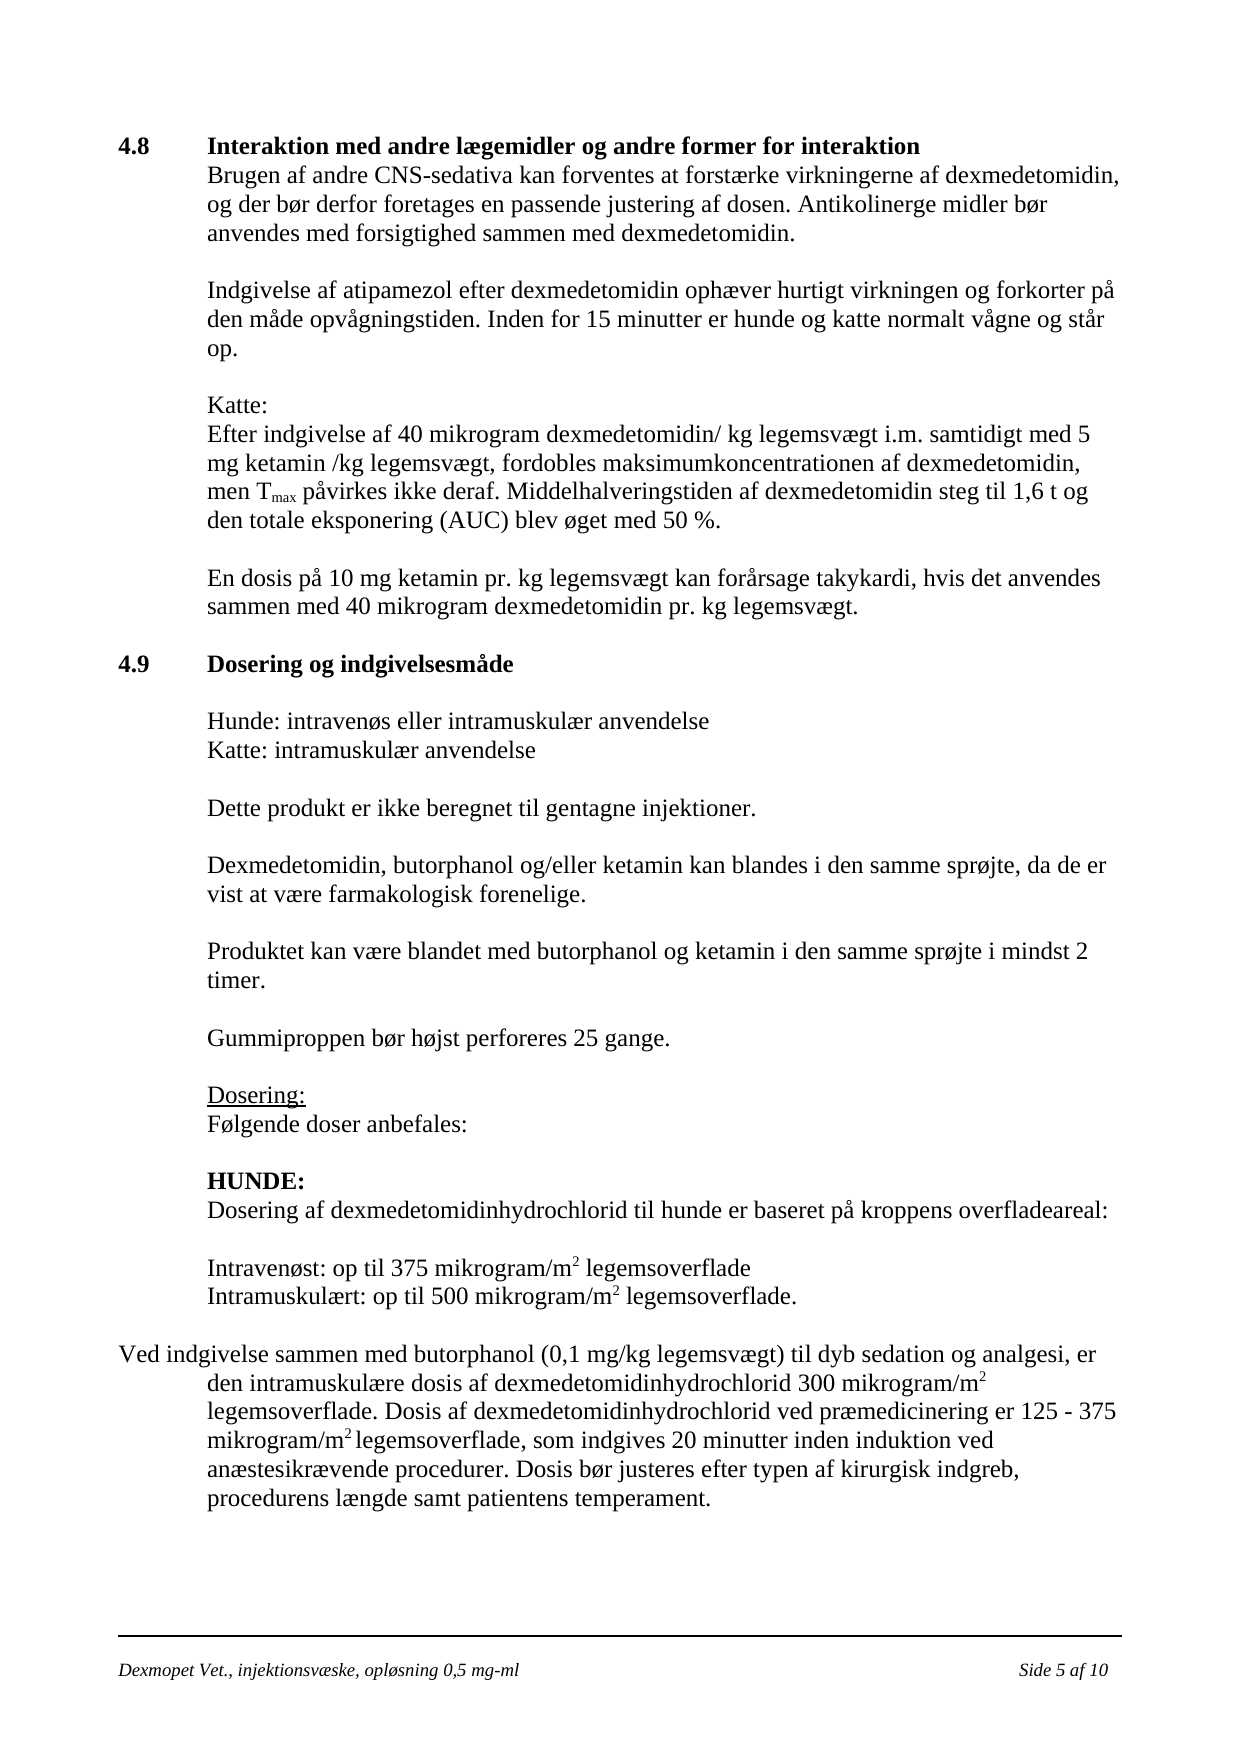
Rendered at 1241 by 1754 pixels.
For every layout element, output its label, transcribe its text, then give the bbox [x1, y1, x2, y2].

text Følgende doser anbefales: [118, 1109, 1122, 1138]
text Intramuskulært: op til 500 mikrogram/m2 legemsoverflade. [118, 1281, 1122, 1310]
text Dosering af dexmedetomidinhydrochlorid til hunde er baseret på kroppens overfladeareal: [118, 1195, 1122, 1224]
list Ved indgivelse sammen med butorphanol (0,1 mg/kg legemsvægt) til dyb sedation og analgesi, er den intramuskulære dosis af dexmedetomidinhydrochlorid 300 mikrogram/m2 legemsoverflade. Dosis af dexmedetomidinhydrochlorid ved præmedicinering er 125 - 375 mikrogram/m2 legemsoverflade, som indgives 20 minutter inden induktion ved anæstesikrævende procedurer. Dosis bør justeres efter typen af kirurgisk indgreb, procedurens længde samt patientens temperament. [118, 1339, 1122, 1511]
text 4.9 Dosering og indgivelsesmåde [118, 649, 1122, 678]
text Katte: [207, 390, 1122, 419]
text Efter indgivelse af 40 mikrogram dexmedetomidin/ kg legemsvægt i.m. samtidigt med 5 mg ketamin /kg legemsvægt, fordobles maksimumkoncentrationen af dexmedetomidin, men Tmax påvirkes ikke deraf. Middelhalveringstiden af dexmedetomidin steg til 1,6 t og den totale eksponering (AUC) blev øget med 50 %. [207, 419, 1122, 534]
text Hunde: intravenøs eller intramuskulær anvendelse [207, 706, 1122, 735]
text Produktet kan være blandet med butorphanol og ketamin i den samme sprøjte i mindst 2 timer. [207, 936, 1122, 994]
text Dosering: [207, 1080, 1122, 1109]
text Dexmedetomidin, butorphanol og/eller ketamin kan blandes i den samme sprøjte, da de er vist at være farmakologisk forenelige. [207, 850, 1122, 908]
text 4.8 Interaktion med andre lægemidler og andre former for interaktion [118, 131, 1122, 160]
text Dette produkt er ikke beregnet til gentagne injektioner. [207, 793, 1122, 821]
text Gummiproppen bør højst perforeres 25 gange. [207, 1023, 1122, 1051]
text HUNDE: [118, 1166, 1122, 1195]
text Katte: intramuskulær anvendelse [207, 735, 1122, 764]
text En dosis på 10 mg ketamin pr. kg legemsvægt kan forårsage takykardi, hvis det anvendes sammen med 40 mikrogram dexmedetomidin pr. kg legemsvægt. [207, 563, 1122, 620]
text Indgivelse af atipamezol efter dexmedetomidin ophæver hurtigt virkningen og forkorter på den måde opvågningstiden. Inden for 15 minutter er hunde og katte normalt vågne og står op. [207, 275, 1122, 361]
text Brugen af andre CNS-sedativa kan forventes at forstærke virkningerne af dexmedetomidin, og der bør derfor foretages en passende justering af dosen. Antikolinerge midler bør anvendes med forsigtighed sammen med dexmedetomidin. [207, 160, 1122, 246]
text Intravenøst: op til 375 mikrogram/m2 legemsoverflade [118, 1253, 1122, 1281]
